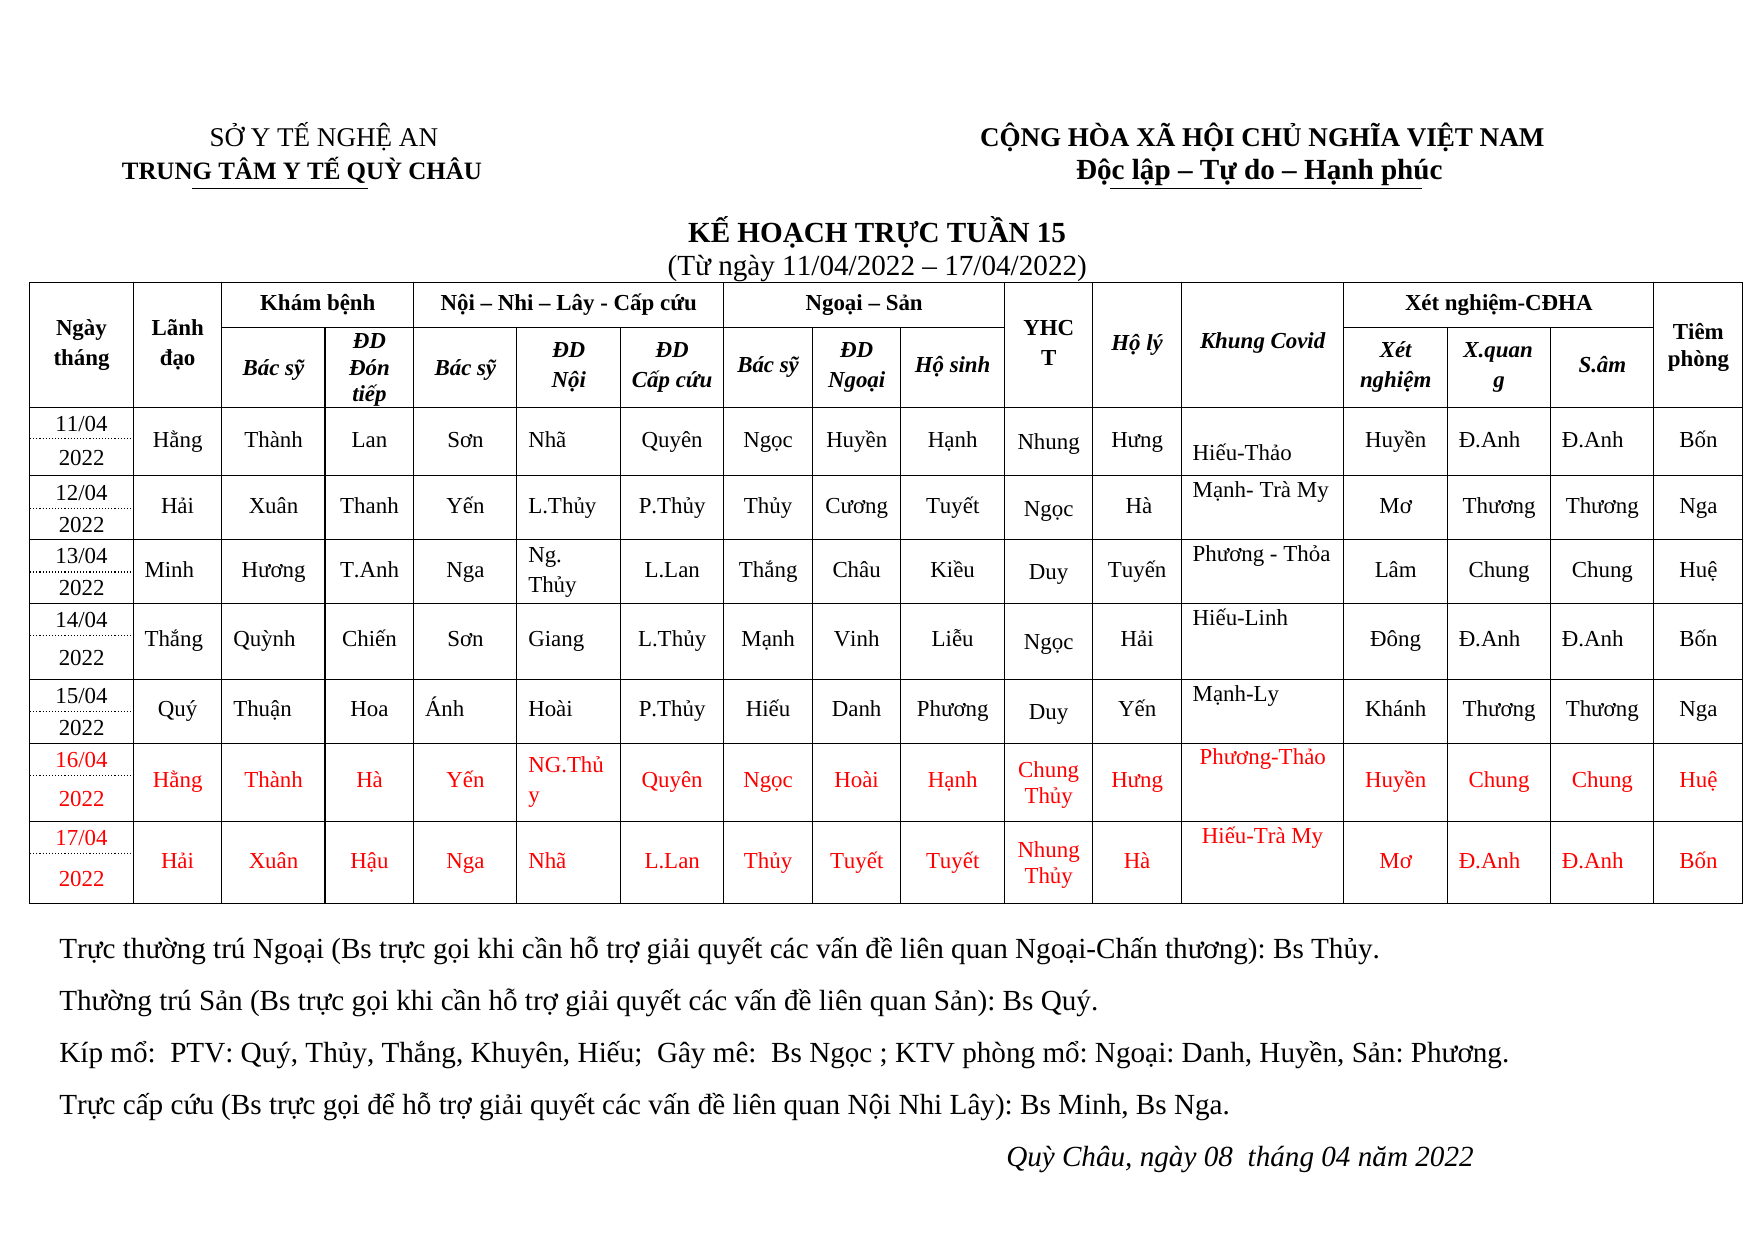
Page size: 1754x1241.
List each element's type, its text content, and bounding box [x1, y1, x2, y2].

table_cell Hà [1093, 822, 1181, 903]
table_cell Xét nghiệm [1344, 328, 1447, 407]
table_cell Thương [1448, 680, 1550, 742]
table_cell [1182, 775, 1343, 821]
table_cell Quyên [621, 744, 723, 821]
table_cell 2022 [30, 853, 133, 903]
table_cell Hằng [134, 744, 221, 821]
table_cell Cương [813, 476, 900, 539]
table_cell Bốn [1654, 408, 1742, 475]
table_cell Hạnh [901, 408, 1004, 475]
table_cell Tuyết [901, 822, 1004, 903]
table_cell Đ.Anh [1551, 604, 1653, 679]
table_cell Thương [1551, 680, 1653, 742]
table_cell Nhã [517, 408, 620, 475]
table_cell Chung [1551, 540, 1653, 603]
table_cell P.Thủy [621, 680, 723, 742]
table_cell P.Thủy [621, 476, 723, 539]
table_cell Phương - Thỏa [1182, 540, 1343, 571]
table_cell Mạnh [724, 604, 812, 679]
table_cell Tuyến [1093, 540, 1181, 603]
table_cell Nga [1654, 476, 1742, 539]
table_cell Hậu [326, 822, 413, 903]
table_cell [1182, 711, 1343, 742]
table_cell Châu [813, 540, 900, 603]
table_cell Đông [1344, 604, 1447, 679]
table_header Ngày tháng [30, 283, 133, 407]
table_cell Kiều [901, 540, 1004, 603]
table_cell Khánh [1344, 680, 1447, 742]
table_header YHCT [1005, 283, 1092, 407]
table_header [1182, 283, 1343, 327]
table_cell Tuyết [901, 476, 1004, 539]
table_cell Liễu [901, 604, 1004, 679]
table_cell Đ.Anh [1551, 408, 1653, 475]
table_cell [1182, 508, 1343, 539]
table_cell Sơn [414, 408, 516, 475]
table_cell Bác sỹ [724, 328, 812, 407]
table_cell Mơ [1344, 476, 1447, 539]
text Kíp mổ: PTV: Quý, Thủy, Thắng, Khuyên, Hiếu; Gây mê: Bs Ngọc ; KTV phòng mổ: Ngoại: Danh, Huyền, Sản: Phương. [59, 1021, 1695, 1073]
table_cell Yến [414, 744, 516, 821]
table_cell 2022 [30, 635, 133, 679]
table_cell Hiếu-Trà My [1182, 822, 1343, 853]
table_cell 12/04 [30, 476, 133, 508]
table_cell Hoài [813, 744, 900, 821]
table_cell Thương [1448, 476, 1550, 539]
table_cell Quỳnh [222, 604, 324, 679]
table_cell Bác sỹ [222, 328, 324, 407]
table_cell ĐD Ngoại [813, 328, 900, 407]
table_cell Hiếu-Thảo [1182, 438, 1343, 475]
table_cell Hiếu [724, 680, 812, 742]
table_cell Hương [222, 540, 324, 603]
table_cell Mạnh- Trà My [1182, 476, 1343, 508]
table_cell 2022 [30, 711, 133, 742]
text Trực thường trú Ngoại (Bs trực gọi khi cần hỗ trợ giải quyết các vấn đề liên quan Ngoại-Chấn thương): Bs Thủy. [59, 917, 1695, 969]
table_cell Hà [326, 744, 413, 821]
table_cell Hộ sinh [901, 328, 1004, 407]
table_cell ĐD Cấp cứu [621, 328, 723, 407]
table_cell T.Anh [326, 540, 413, 603]
text KẾ HOẠCH TRỰC TUẦN 15 [59, 215, 1695, 248]
table_cell Nga [414, 540, 516, 603]
table_cell Huyền [1344, 408, 1447, 475]
table_cell [1182, 408, 1343, 438]
table_cell ĐD Đón tiếp [326, 328, 413, 407]
table_cell Thắng [134, 604, 221, 679]
table_cell Đ.Anh [1551, 822, 1653, 903]
table_cell Hải [134, 476, 221, 539]
table_cell Thủy [724, 476, 812, 539]
table_cell ĐD Nội [517, 328, 620, 407]
table_cell Mơ [1344, 822, 1447, 903]
text Trực cấp cứu (Bs trực gọi để hỗ trợ giải quyết các vấn đề liên quan Nội Nhi Lây): Bs Minh, Bs Nga. Quỳ Châu, ngày 08 tháng 04 năm 2022 [59, 1073, 1695, 1177]
table_cell Thủy [724, 822, 812, 903]
table_cell Mạnh-Ly [1182, 680, 1343, 711]
table_cell Huyền [813, 408, 900, 475]
table_cell Ngọc [724, 408, 812, 475]
table_cell [1182, 571, 1343, 603]
table_cell L.Thủy [517, 476, 620, 539]
table_cell Khung Covid [1182, 327, 1343, 407]
table_cell Hà [1093, 476, 1181, 539]
table_cell Duy [1005, 540, 1092, 603]
table_cell L.Thủy [621, 604, 723, 679]
table_cell Nhung Thủy [1005, 822, 1092, 903]
table_cell Ánh [414, 680, 516, 742]
table_cell Chung [1448, 744, 1550, 821]
table_cell Hải [134, 822, 221, 903]
table_cell Nga [1654, 680, 1742, 742]
table_cell L.Lan [621, 540, 723, 603]
table_cell NG.Thủy [517, 744, 620, 821]
table_cell Bốn [1654, 604, 1742, 679]
table_cell Hằng [134, 408, 221, 475]
table_cell Chung [1551, 744, 1653, 821]
table_cell Đ.Anh [1448, 604, 1550, 679]
table_cell Ngọc [1005, 476, 1092, 539]
table_cell Minh [134, 540, 221, 603]
table_cell 2022 [30, 438, 133, 475]
table_cell Vinh [813, 604, 900, 679]
table_header Nội – Nhi – Lây - Cấp cứu [414, 283, 723, 327]
table_cell Yến [414, 476, 516, 539]
table_header Tiêm phòng [1654, 283, 1742, 407]
text (Từ ngày 11/04/2022 – 17/04/2022) [59, 248, 1695, 282]
text Thường trú Sản (Bs trực gọi khi cần hỗ trợ giải quyết các vấn đề liên quan Sản): Bs Quý. [59, 969, 1695, 1021]
table_cell 2022 [30, 571, 133, 603]
table_cell Hải [1093, 604, 1181, 679]
table_cell L.Lan [621, 822, 723, 903]
table_cell 15/04 [30, 680, 133, 711]
table_cell Chung Thủy [1005, 744, 1092, 821]
text SỞ Y TẾ NGHỆ AN CỘNG HÒA XÃ HỘI CHỦ NGHĨA VIỆT NAM [59, 121, 1695, 152]
table_cell 11/04 [30, 408, 133, 438]
table_header Khám bệnh [222, 283, 413, 327]
table_cell Lan [326, 408, 413, 475]
table_cell Thành [222, 744, 324, 821]
table_cell Bác sỹ [414, 328, 516, 407]
table_cell Ng. Thủy [517, 540, 620, 603]
table_header Xét nghiệm-CĐHA [1344, 283, 1653, 327]
table_cell Giang [517, 604, 620, 679]
table_cell Ngọc [1005, 604, 1092, 679]
table_cell 14/04 [30, 604, 133, 635]
table_cell Thành [222, 408, 324, 475]
table_cell Hưng [1093, 744, 1181, 821]
table_cell Xuân [222, 476, 324, 539]
table_cell Thắng [724, 540, 812, 603]
table_cell Thuận [222, 680, 324, 742]
table_cell Thanh [326, 476, 413, 539]
table_cell Nhã [517, 822, 620, 903]
table_cell 17/04 [30, 822, 133, 853]
table_cell Ngọc [724, 744, 812, 821]
table_cell Đ.Anh [1448, 408, 1550, 475]
table_cell Tuyết [813, 822, 900, 903]
table_cell Hoa [326, 680, 413, 742]
table_cell Huệ [1654, 744, 1742, 821]
table_cell Đ.Anh [1448, 822, 1550, 903]
table_cell 2022 [30, 508, 133, 539]
table_cell [1182, 635, 1343, 679]
table_cell Quyên [621, 408, 723, 475]
table_cell X.quang [1448, 328, 1550, 407]
table_cell Danh [813, 680, 900, 742]
table_cell Hoài [517, 680, 620, 742]
table_cell [1182, 853, 1343, 903]
table_cell Yến [1093, 680, 1181, 742]
table_cell Hạnh [901, 744, 1004, 821]
table_cell Nhung [1005, 408, 1092, 475]
table_cell Chung [1448, 540, 1550, 603]
table_cell Sơn [414, 604, 516, 679]
table_header Hộ lý [1093, 283, 1181, 407]
table_cell Phương [901, 680, 1004, 742]
table_cell 13/04 [30, 540, 133, 571]
text TRUNG TÂM Y TẾ QUỲ CHÂU Độc lập – Tự do – Hạnh phúc [59, 152, 1695, 186]
table_cell Phương-Thảo [1182, 744, 1343, 775]
table_cell Nga [414, 822, 516, 903]
table_header Ngoại – Sản [724, 283, 1004, 327]
table_header Lãnh đạo [134, 283, 221, 407]
table_cell Hưng [1093, 408, 1181, 475]
table_cell Lâm [1344, 540, 1447, 603]
table_cell 16/04 [30, 744, 133, 775]
table_cell Thương [1551, 476, 1653, 539]
table_cell S.âm [1551, 328, 1653, 407]
table_cell Bốn [1654, 822, 1742, 903]
table_cell Huyền [1344, 744, 1447, 821]
table_cell Quý [134, 680, 221, 742]
table_cell 2022 [30, 775, 133, 821]
table_cell Chiến [326, 604, 413, 679]
table_cell Huệ [1654, 540, 1742, 603]
table_cell Hiếu-Linh [1182, 604, 1343, 635]
table_cell Xuân [222, 822, 324, 903]
table_cell Duy [1005, 680, 1092, 742]
